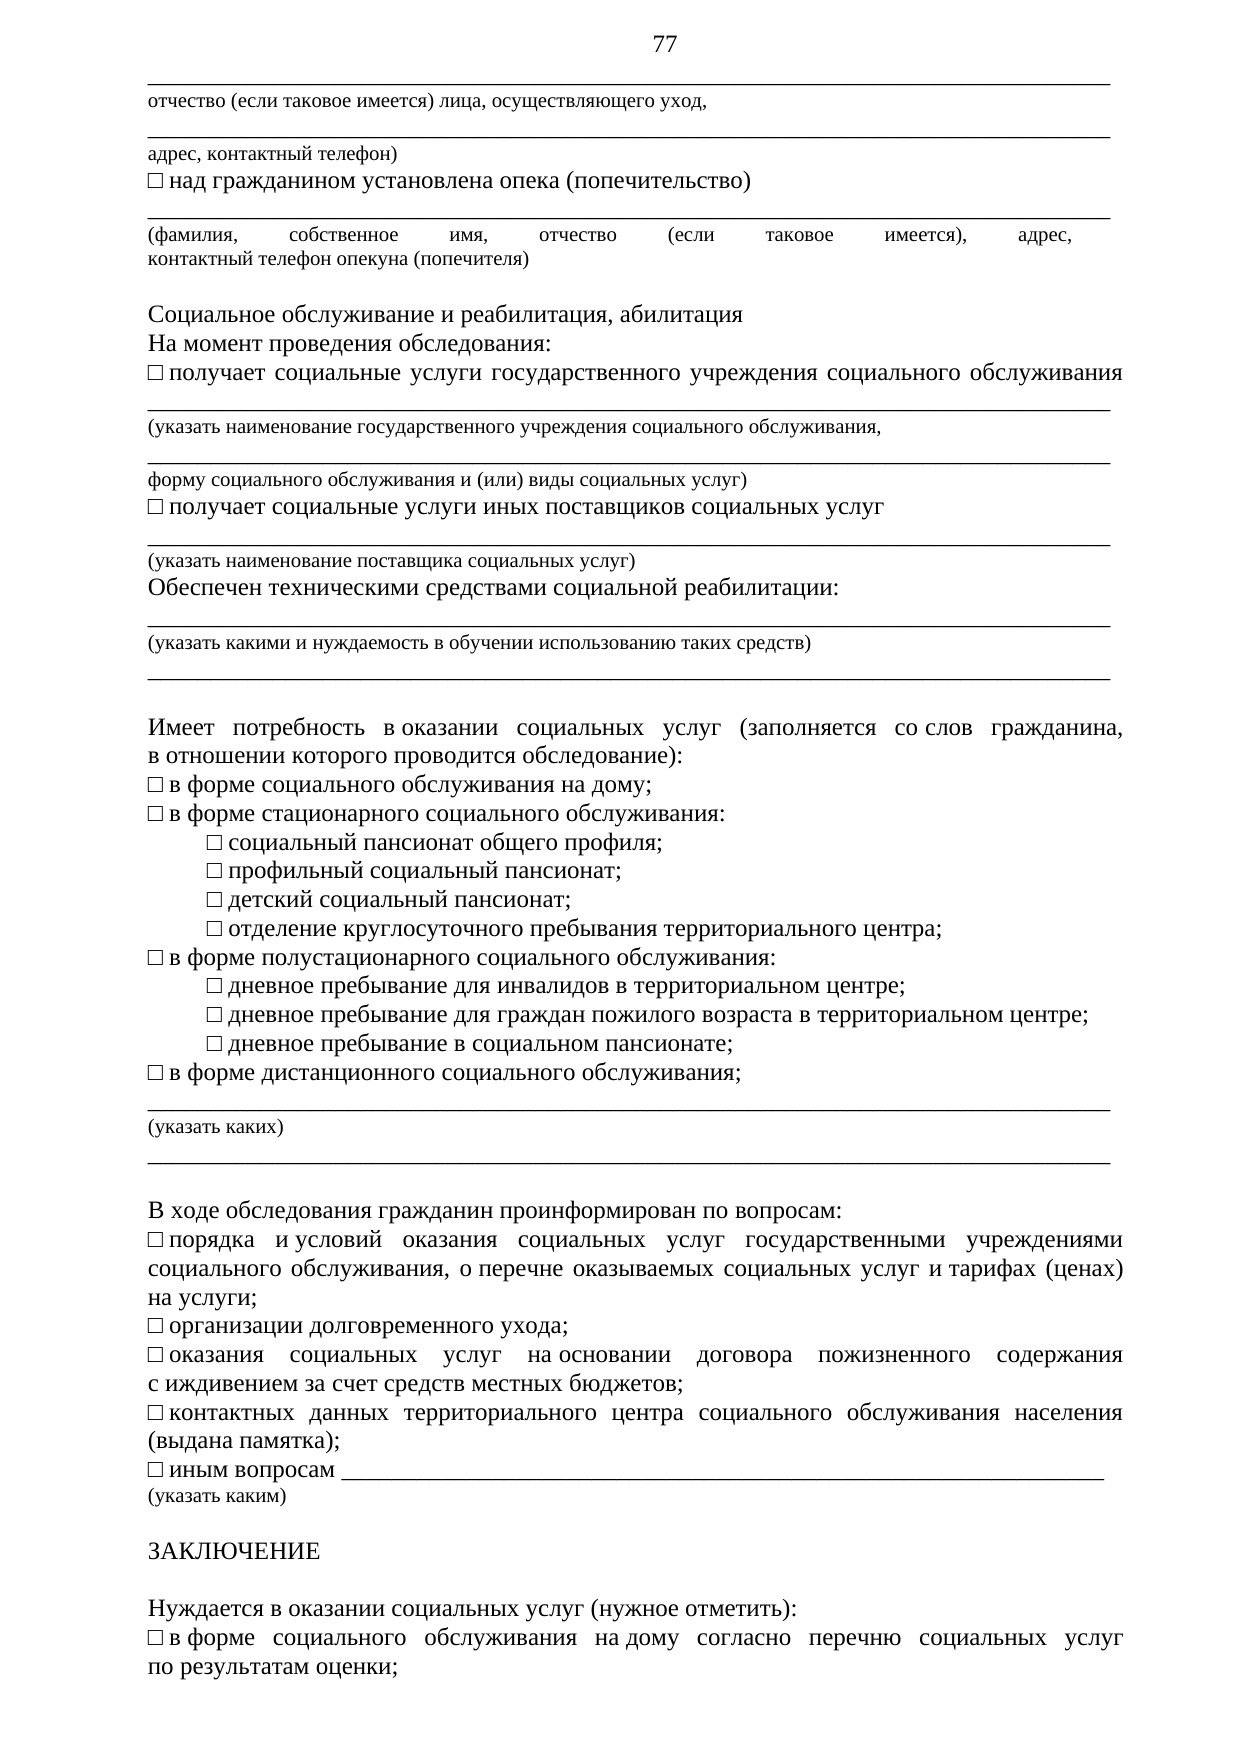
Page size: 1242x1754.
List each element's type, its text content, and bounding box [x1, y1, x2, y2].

text □ дневное пребывание в социальном пансионате; [148, 1028, 1123, 1057]
text (указать наименование поставщика социальных услуг) [148, 548, 1123, 572]
text □ дневное пребывание для инвалидов в территориальном центре; [148, 970, 1123, 999]
text □ в форме социального обслуживания на дому; [148, 769, 1123, 798]
text Обеспечен техническими средствами социальной реабилитации: [148, 572, 1123, 601]
text _____________________________________________________________________________ [148, 1138, 1123, 1167]
text □ дневное пребывание для граждан пожилого возраста в территориальном центре; [148, 999, 1123, 1028]
text □ иным вопросам _____________________________________________________________ [148, 1454, 1123, 1483]
text ЗАКЛЮЧЕНИЕ [148, 1536, 1123, 1565]
text _____________________________________________________________________________ [148, 520, 1123, 548]
text Нуждается в оказании социальных услуг (нужное отметить): [148, 1593, 1123, 1622]
text □ в форме социального обслуживания на дому согласно перечню социальных услуг по результатам оценки; [148, 1622, 1123, 1680]
text _____________________________________________________________________________ [148, 654, 1123, 683]
text форму социального обслуживания и (или) виды социальных услуг) [148, 467, 1123, 491]
text Имеет потребность в оказании социальных услуг (заполняется со слов гражданина, в отношении которого проводится обследование): [148, 712, 1123, 769]
text (указать наименование государственного учреждения социального обслуживания, [148, 414, 1123, 438]
text □ над гражданином установлена опека (попечительство) [148, 165, 1123, 193]
text На момент проведения обследования: [148, 328, 1123, 357]
text (указать каких) [148, 1114, 1123, 1138]
text □ получает социальные услуги государственного учреждения социального обслуживания _____________________________________________________________________________ [148, 357, 1123, 414]
text _____________________________________________________________________________ [148, 193, 1123, 222]
text (указать какими и нуждаемость в обучении использованию таких средств) [148, 630, 1123, 654]
text отчество (если таковое имеется) лица, осуществляющего уход, [148, 88, 1123, 112]
text □ социальный пансионат общего профиля; [148, 827, 1123, 855]
text В ходе обследования гражданин проинформирован по вопросам: [148, 1196, 1123, 1224]
text □ получает социальные услуги иных поставщиков социальных услуг [148, 491, 1123, 520]
text □ порядка и условий оказания социальных услуг государственными учреждениями социального обслуживания, о перечне оказываемых социальных услуг и тарифах (ценах) на услуги; [148, 1224, 1123, 1311]
text □ оказания социальных услуг на основании договора пожизненного содержания с иждивением за счет средств местных бюджетов; [148, 1339, 1123, 1397]
text □ детский социальный пансионат; [148, 884, 1123, 913]
text _____________________________________________________________________________ [148, 112, 1123, 141]
text _____________________________________________________________________________ [148, 59, 1123, 88]
text Социальное обслуживание и реабилитация, абилитация [148, 299, 1123, 328]
text _____________________________________________________________________________ [148, 601, 1123, 630]
text _____________________________________________________________________________ [148, 1085, 1123, 1114]
text (фамилия, собственное имя, отчество (если таковое имеется), адрес, контактный телефон опекуна (попечителя) [148, 222, 1123, 270]
text (указать каким) [148, 1483, 1123, 1507]
text □ в форме дистанционного социального обслуживания; [148, 1057, 1123, 1085]
text □ в форме полустационарного социального обслуживания: [148, 942, 1123, 970]
text □ отделение круглосуточного пребывания территориального центра; [148, 913, 1123, 942]
text □ профильный социальный пансионат; [148, 855, 1123, 884]
text _____________________________________________________________________________ [148, 438, 1123, 467]
text □ контактных данных территориального центра социального обслуживания населения (выдана памятка); [148, 1397, 1123, 1454]
text □ организации долговременного ухода; [148, 1311, 1123, 1339]
text □ в форме стационарного социального обслуживания: [148, 798, 1123, 827]
text адрес, контактный телефон) [148, 141, 1123, 165]
